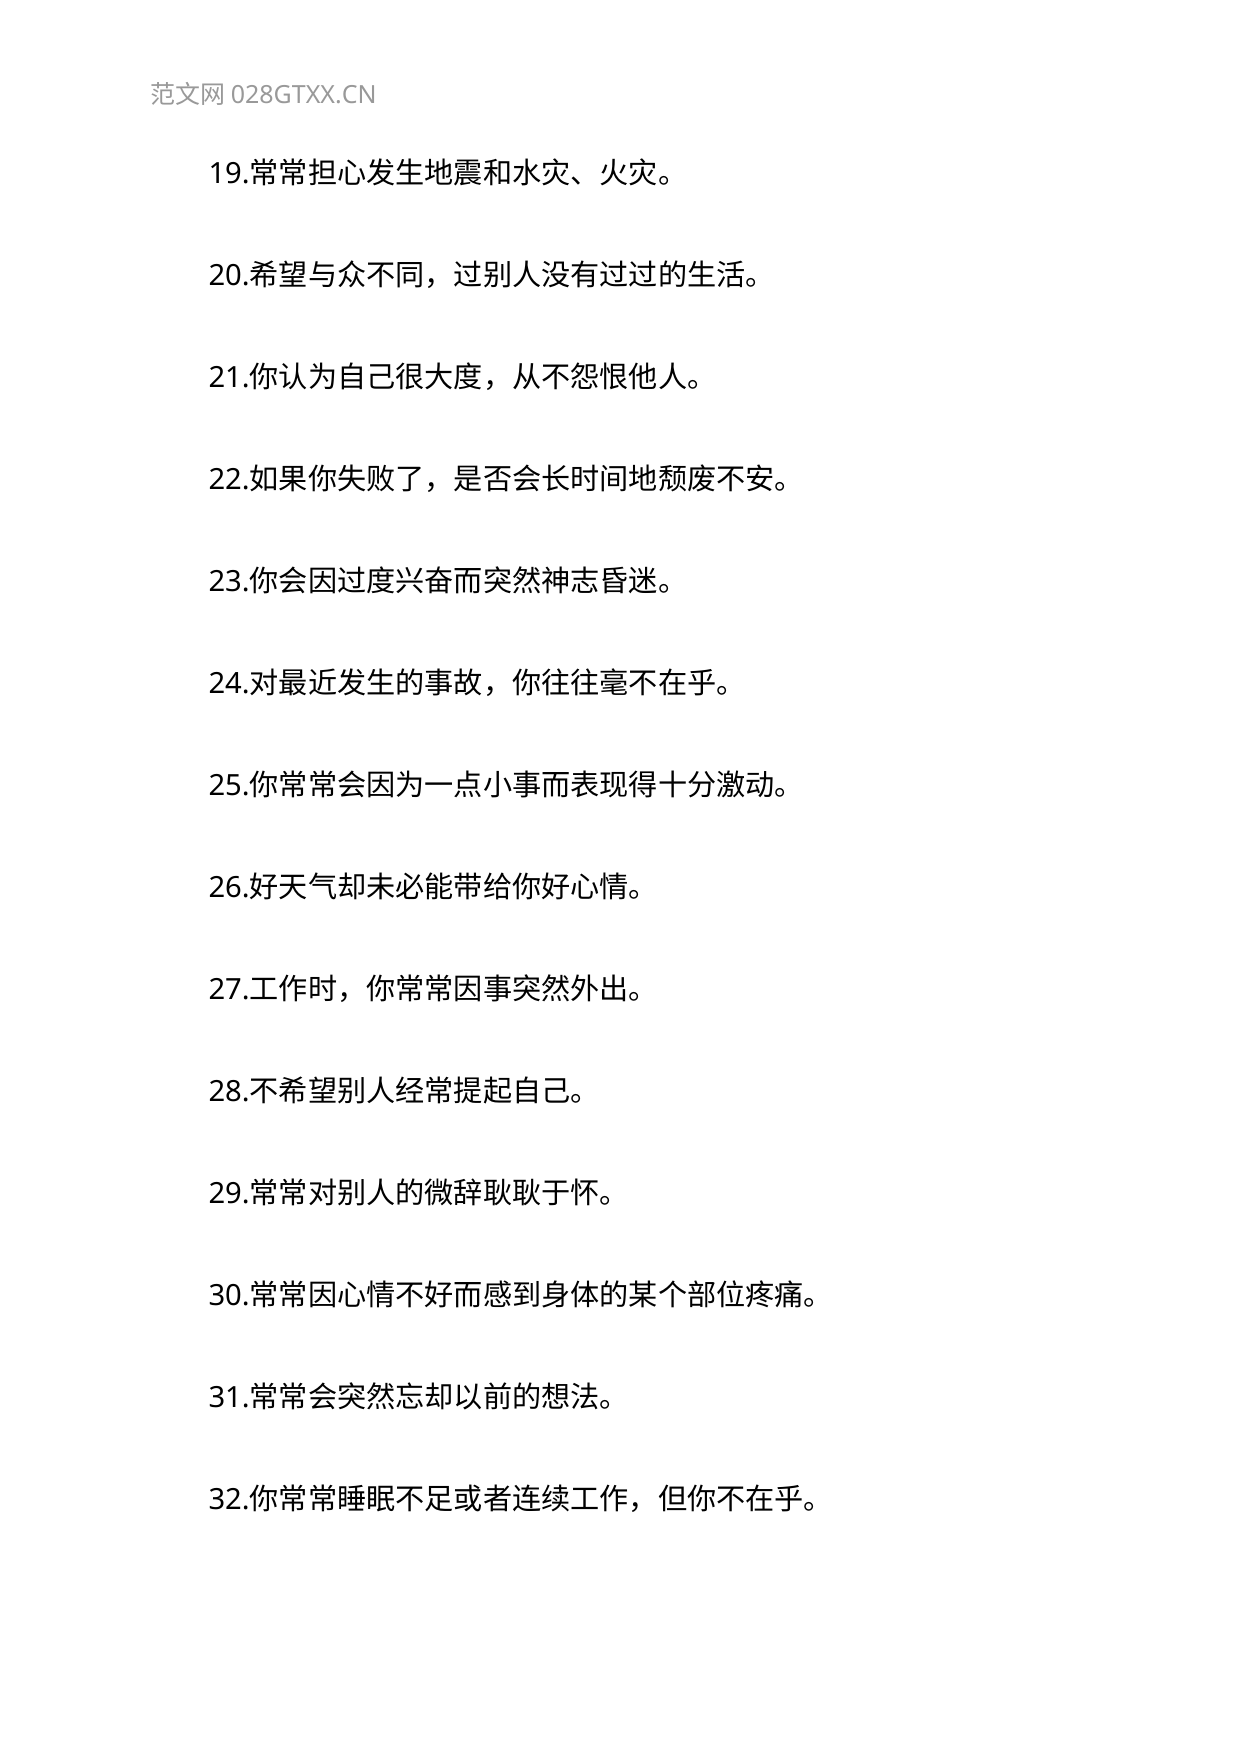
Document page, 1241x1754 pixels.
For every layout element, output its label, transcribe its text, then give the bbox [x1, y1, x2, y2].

text 30.常常因心情不好而感到身体的某个部位疼痛。 [150, 1272, 1090, 1314]
text 22.如果你失败了，是否会长时间地颓废不安。 [150, 456, 1090, 498]
text 24.对最近发生的事故，你往往毫不在乎。 [150, 660, 1090, 702]
text 23.你会因过度兴奋而突然神志昏迷。 [150, 558, 1090, 600]
text 19.常常担心发生地震和水灾、火灾。 [150, 150, 1090, 192]
text 20.希望与众不同，过别人没有过过的生活。 [150, 252, 1090, 294]
text 26.好天气却未必能带给你好心情。 [150, 864, 1090, 906]
text 21.你认为自己很大度，从不怨恨他人。 [150, 354, 1090, 396]
text 31.常常会突然忘却以前的想法。 [150, 1374, 1090, 1416]
text 29.常常对别人的微辞耿耿于怀。 [150, 1170, 1090, 1212]
text 28.不希望别人经常提起自己。 [150, 1068, 1090, 1110]
text 27.工作时，你常常因事突然外出。 [150, 966, 1090, 1008]
text 25.你常常会因为一点小事而表现得十分激动。 [150, 762, 1090, 804]
text 32.你常常睡眠不足或者连续工作，但你不在乎。 [150, 1476, 1090, 1518]
